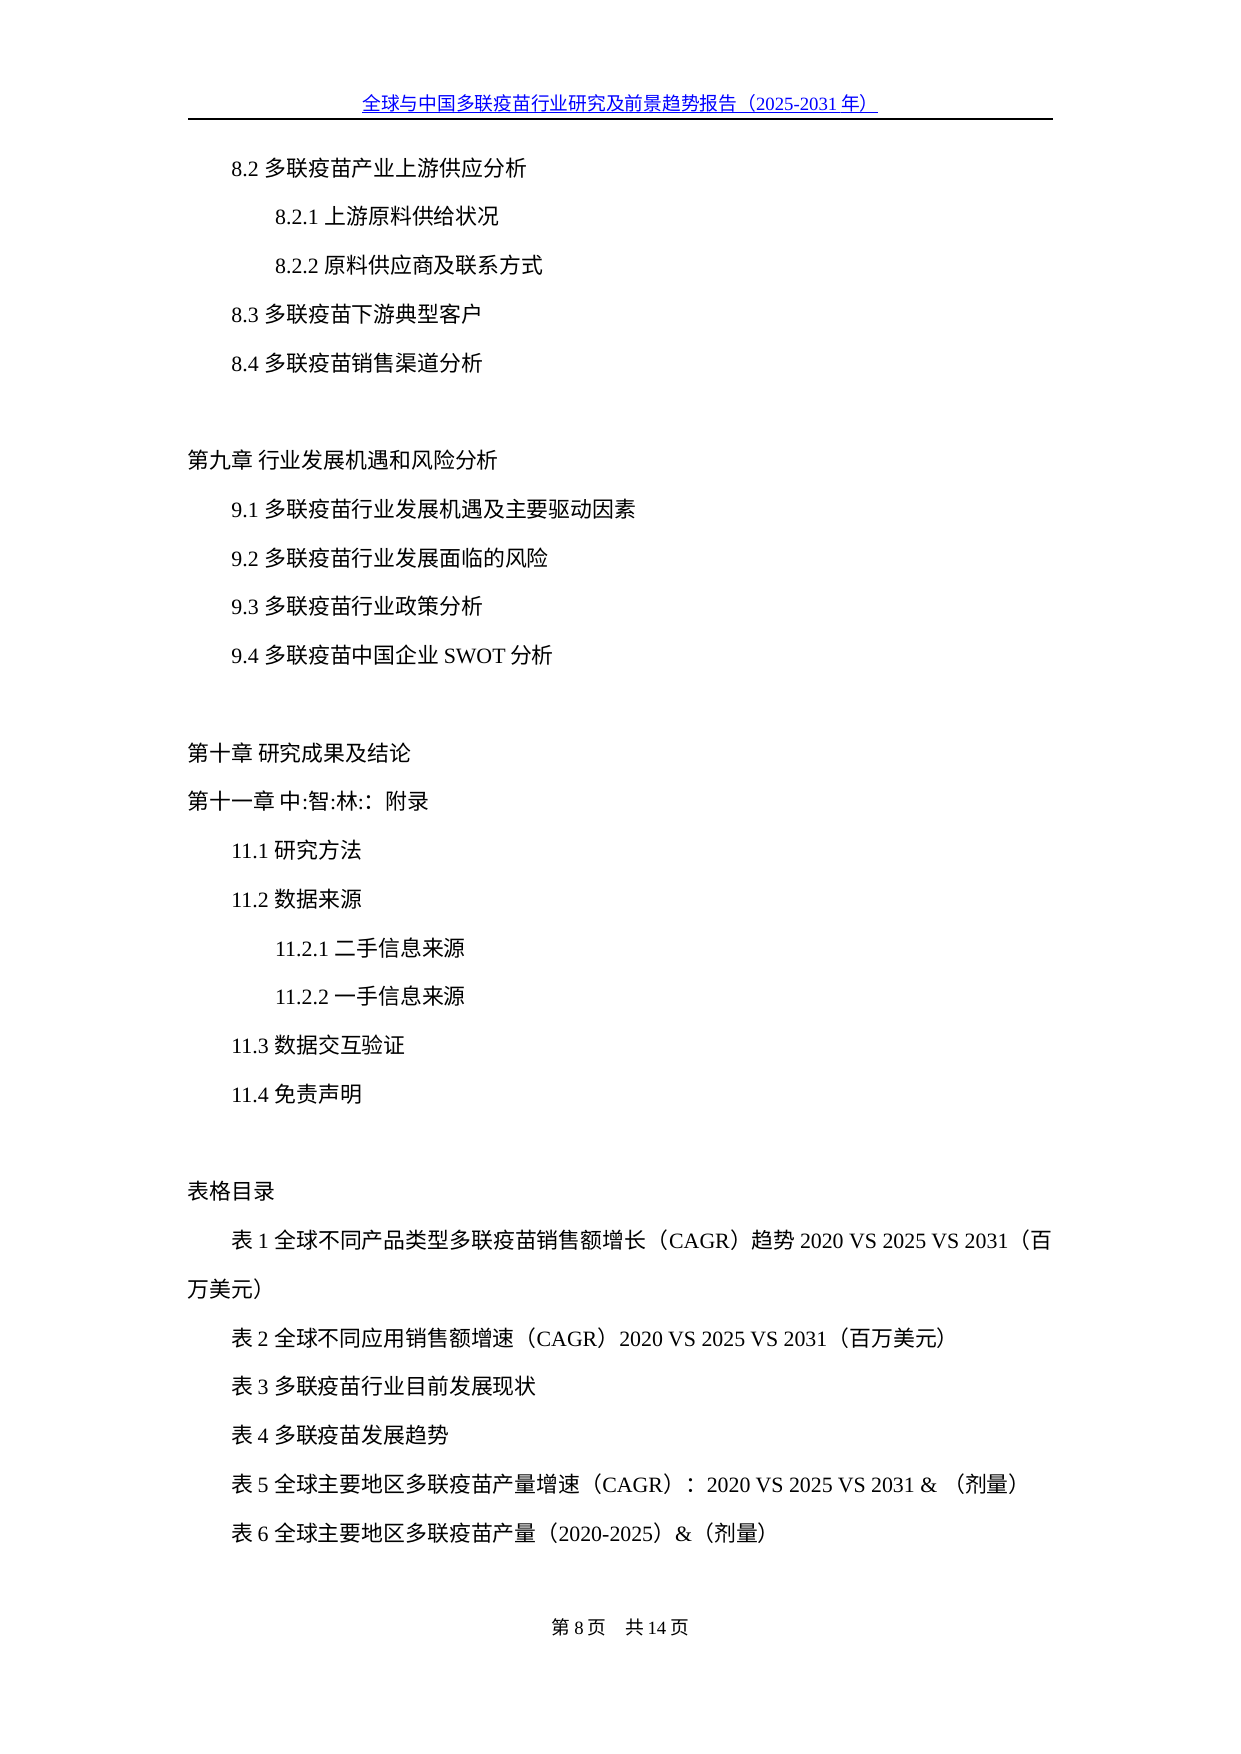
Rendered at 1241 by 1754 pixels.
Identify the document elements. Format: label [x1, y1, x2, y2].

text [187, 150, 1053, 1548]
